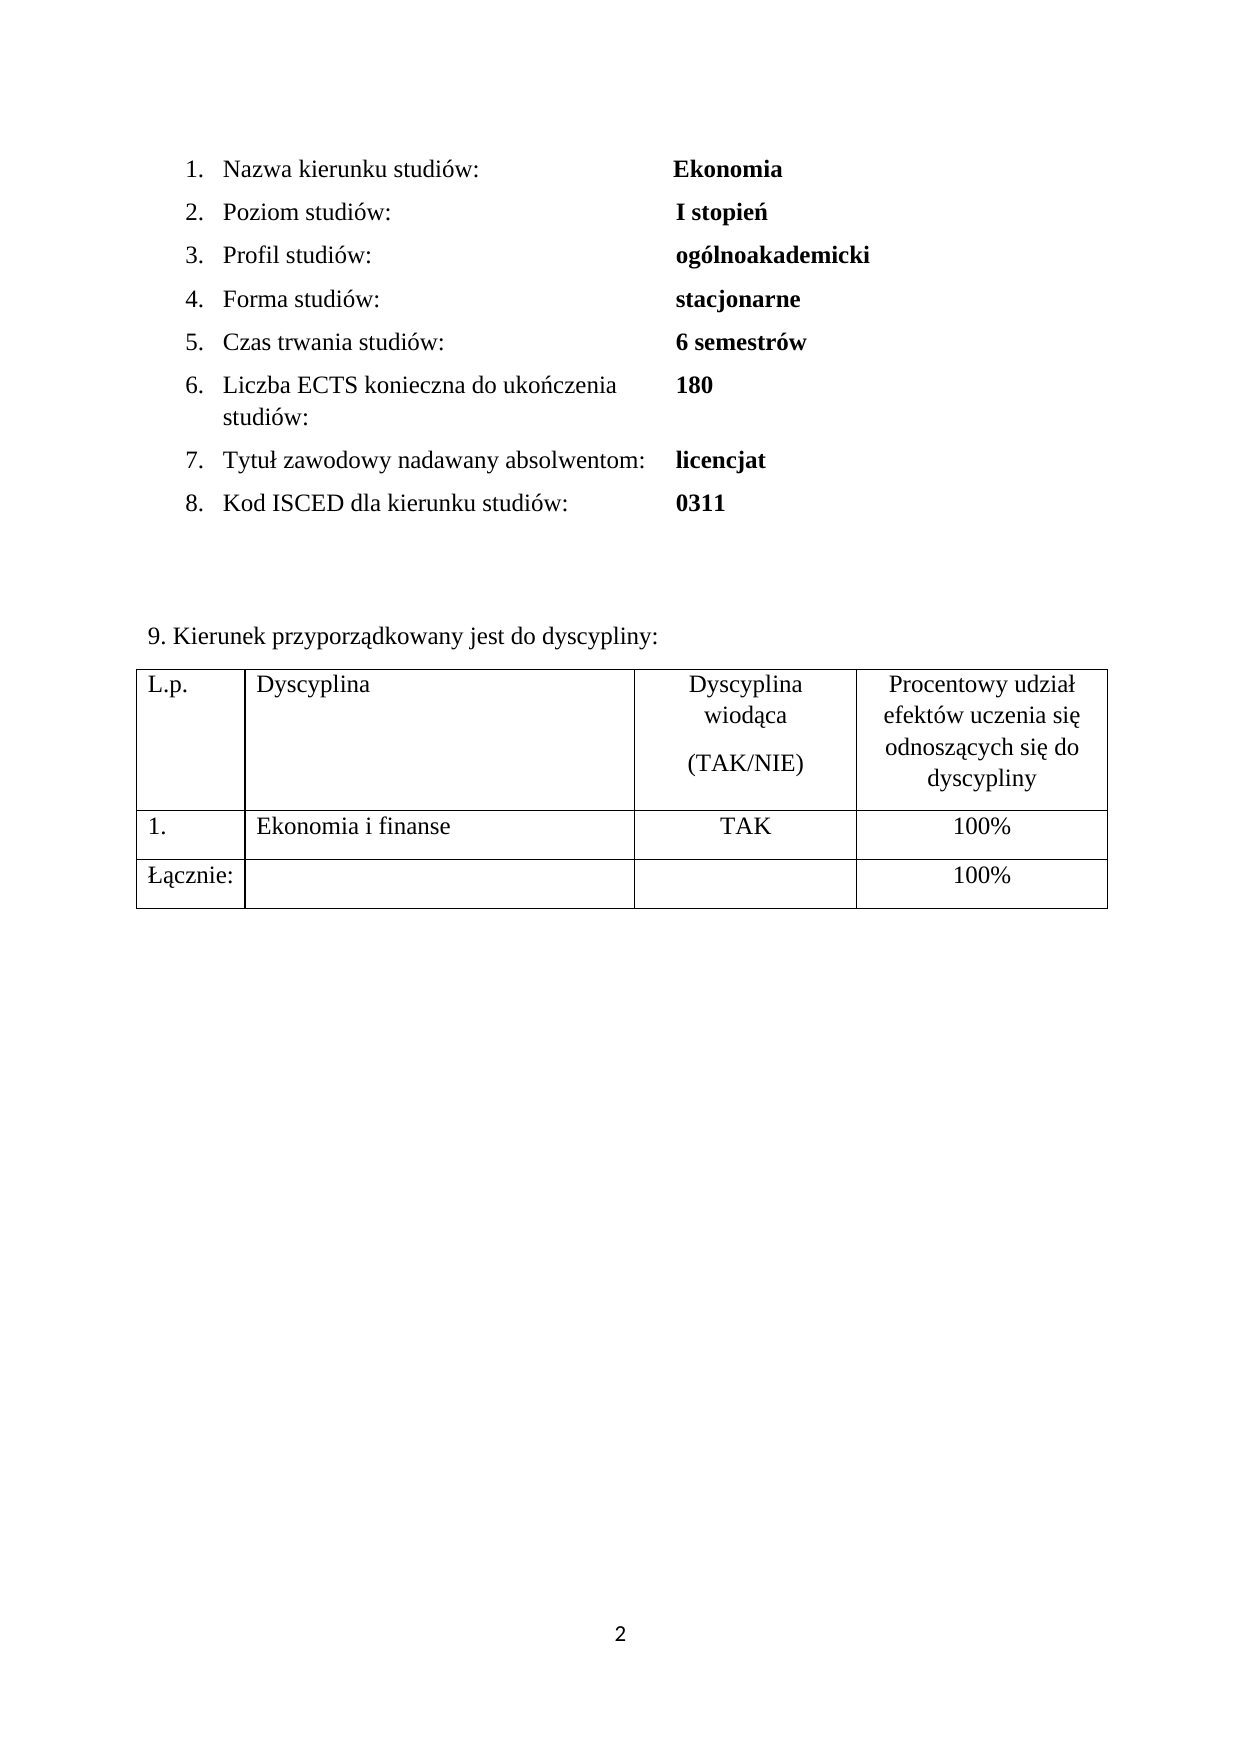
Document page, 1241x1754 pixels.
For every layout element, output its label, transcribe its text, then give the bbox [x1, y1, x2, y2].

table_cell 100% [857, 860, 1107, 907]
table_cell ogólnoakademicki [664, 234, 988, 278]
table_cell Czas trwania studiów: [136, 321, 664, 364]
table_cell TAK [635, 811, 856, 859]
table_cell [246, 860, 634, 907]
table_cell licencjat [664, 439, 988, 482]
table_cell Liczba ECTS konieczna do ukończenia studiów: [136, 364, 664, 439]
table_header Ekonomia [664, 148, 988, 191]
table_cell 1. [137, 811, 244, 859]
table_cell stacjonarne [664, 278, 988, 321]
table_cell Łącznie: [137, 860, 244, 907]
table_cell 180 [664, 364, 988, 439]
table_cell 100% [857, 811, 1107, 859]
table_cell Kod ISCED dla kierunku studiów: [136, 482, 664, 525]
table_cell Forma studiów: [136, 278, 664, 321]
table_cell Tytuł zawodowy nadawany absolwentom: [136, 439, 664, 482]
table_header L.p. [137, 670, 244, 810]
table_cell [635, 860, 856, 907]
text 9. Kierunek przyporządkowany jest do dyscypliny: [148, 621, 1093, 649]
table_header Nazwa kierunku studiów: [136, 148, 664, 191]
table_header Dyscyplina [246, 670, 634, 810]
table_cell 0311 [664, 482, 988, 525]
table_cell Ekonomia i finanse [246, 811, 634, 859]
table_header Procentowy udział efektów uczenia się odnoszących się do dyscypliny [857, 670, 1107, 810]
table_cell I stopień [664, 191, 988, 234]
table_cell 6 semestrów [664, 321, 988, 364]
table_header Dyscyplina wiodąca (TAK/NIE) [635, 670, 856, 810]
table_cell Poziom studiów: [136, 191, 664, 234]
table_cell Profil studiów: [136, 234, 664, 278]
